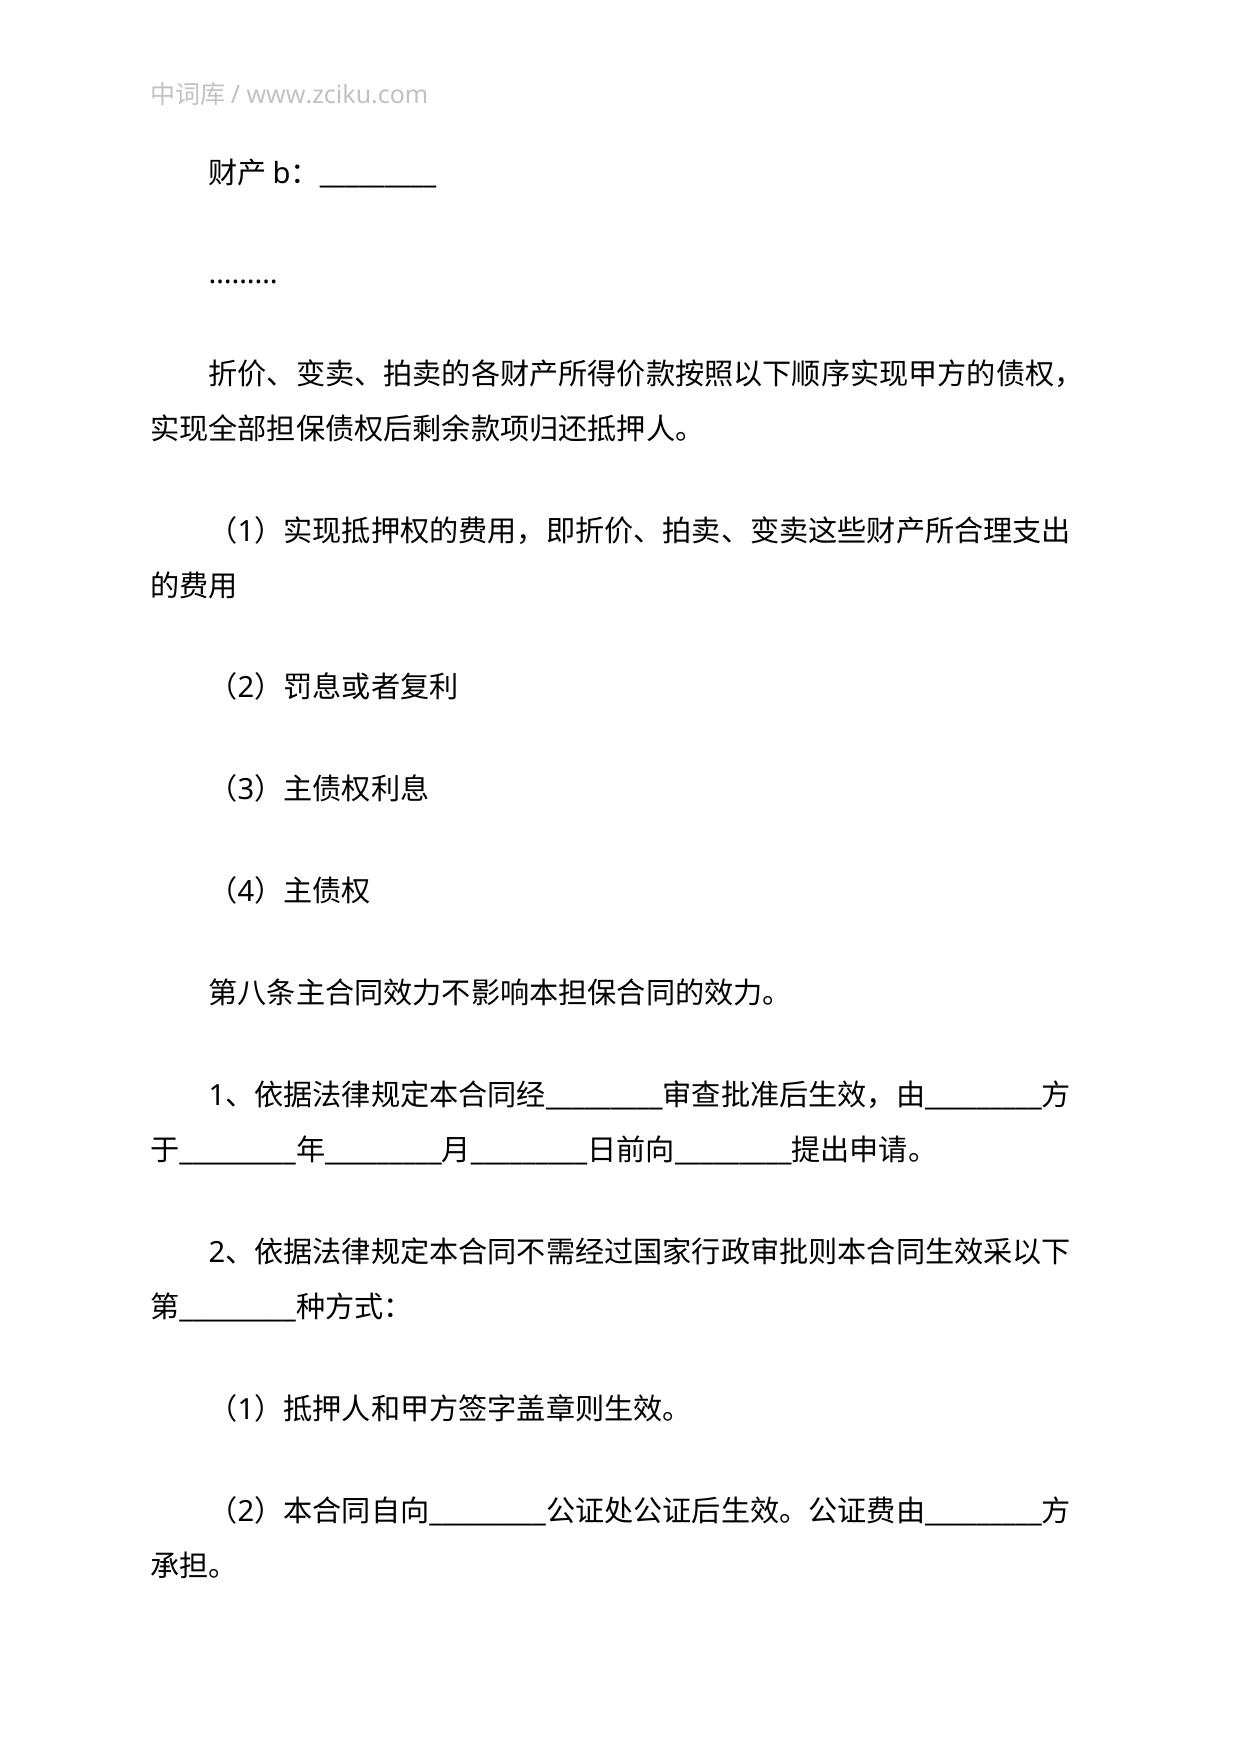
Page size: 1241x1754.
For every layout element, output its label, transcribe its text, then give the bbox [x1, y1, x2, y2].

text 1、依据法律规定本合同经_________审查批准后生效，由_________方于_________年_________月_________日前向_________提出申请。 [150, 1072, 1090, 1169]
text （2）本合同自向_________公证处公证后生效。公证费由_________方承担。 [150, 1487, 1090, 1585]
text 财产b：_________ [150, 150, 1090, 192]
text 2、依据法律规定本合同不需经过国家行政审批则本合同生效采以下第_________种方式： [150, 1228, 1090, 1326]
text ……… [150, 252, 1090, 292]
text （1）抵押人和甲方签字盖章则生效。 [150, 1386, 1090, 1428]
text 第八条主合同效力不影响本担保合同的效力。 [150, 970, 1090, 1012]
text （3）主债权利息 [150, 766, 1090, 808]
text （4）主债权 [150, 868, 1090, 910]
text （1）实现抵押权的费用，即折价、拍卖、变卖这些财产所合理支出的费用 [150, 507, 1090, 604]
text （2）罚息或者复利 [150, 664, 1090, 706]
text 折价、变卖、拍卖的各财产所得价款按照以下顺序实现甲方的债权，实现全部担保债权后剩余款项归还抵押人。 [150, 350, 1090, 448]
